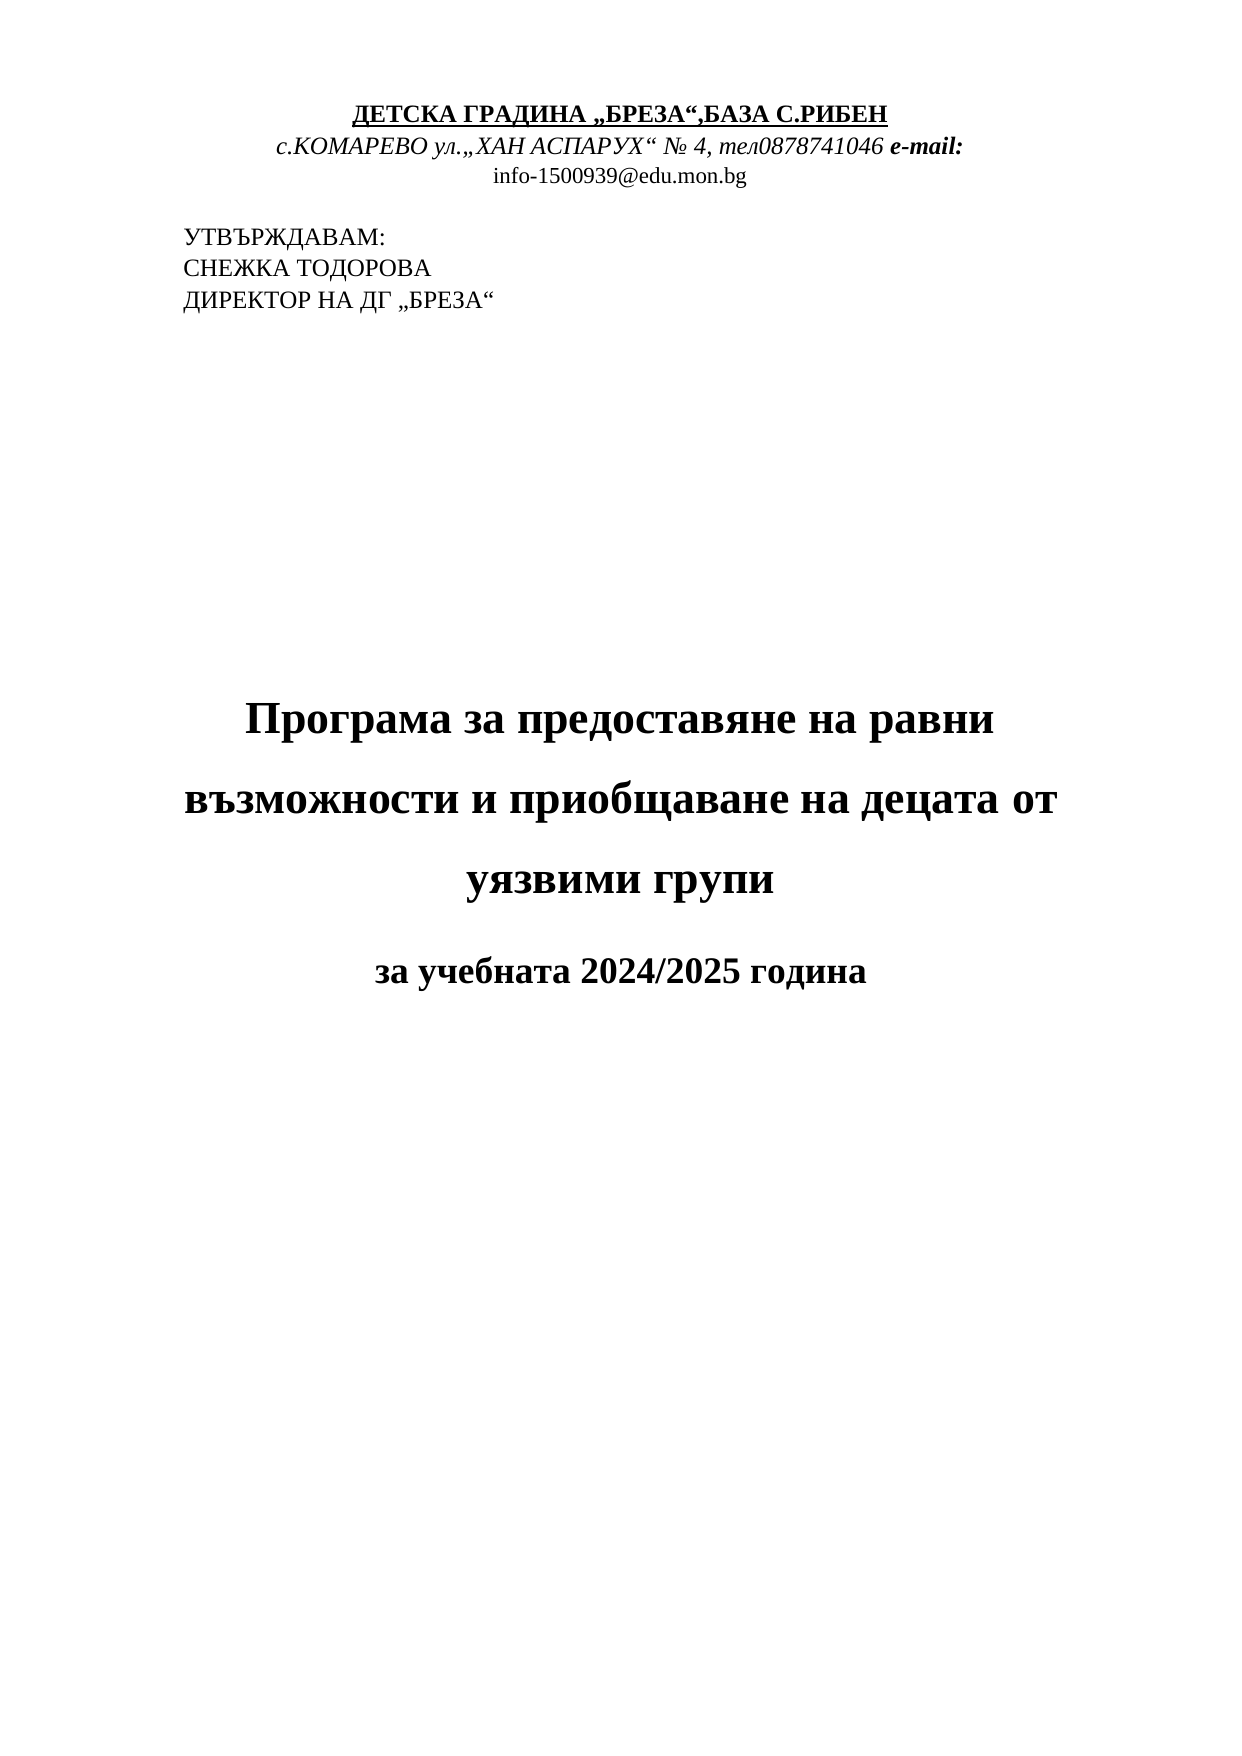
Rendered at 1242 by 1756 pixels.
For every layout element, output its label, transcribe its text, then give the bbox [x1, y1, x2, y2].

text УТВЪРЖДАВАМ: [183, 222, 1075, 251]
text ДЕТСКА ГРАДИНА „БРЕЗА“,БАЗА С.РИБЕН [182, 99, 1057, 128]
title Програма за предоставяне на равни възможности и приобщаване на децата от уязвими групи [177, 691, 1063, 903]
text СНЕЖКА ТОДОРОВА [183, 253, 1075, 282]
text ДИРЕКТОР НА ДГ „БРЕЗА“ [183, 285, 1075, 313]
text с.КОМАРЕВО ул.„ХАН АСПАРУХ“ № 4, тел0878741046 e-mail: [182, 131, 1057, 159]
text info-1500939@edu.mon.bg [182, 162, 1057, 188]
text за учебната 2024/2025 година [182, 949, 1059, 992]
